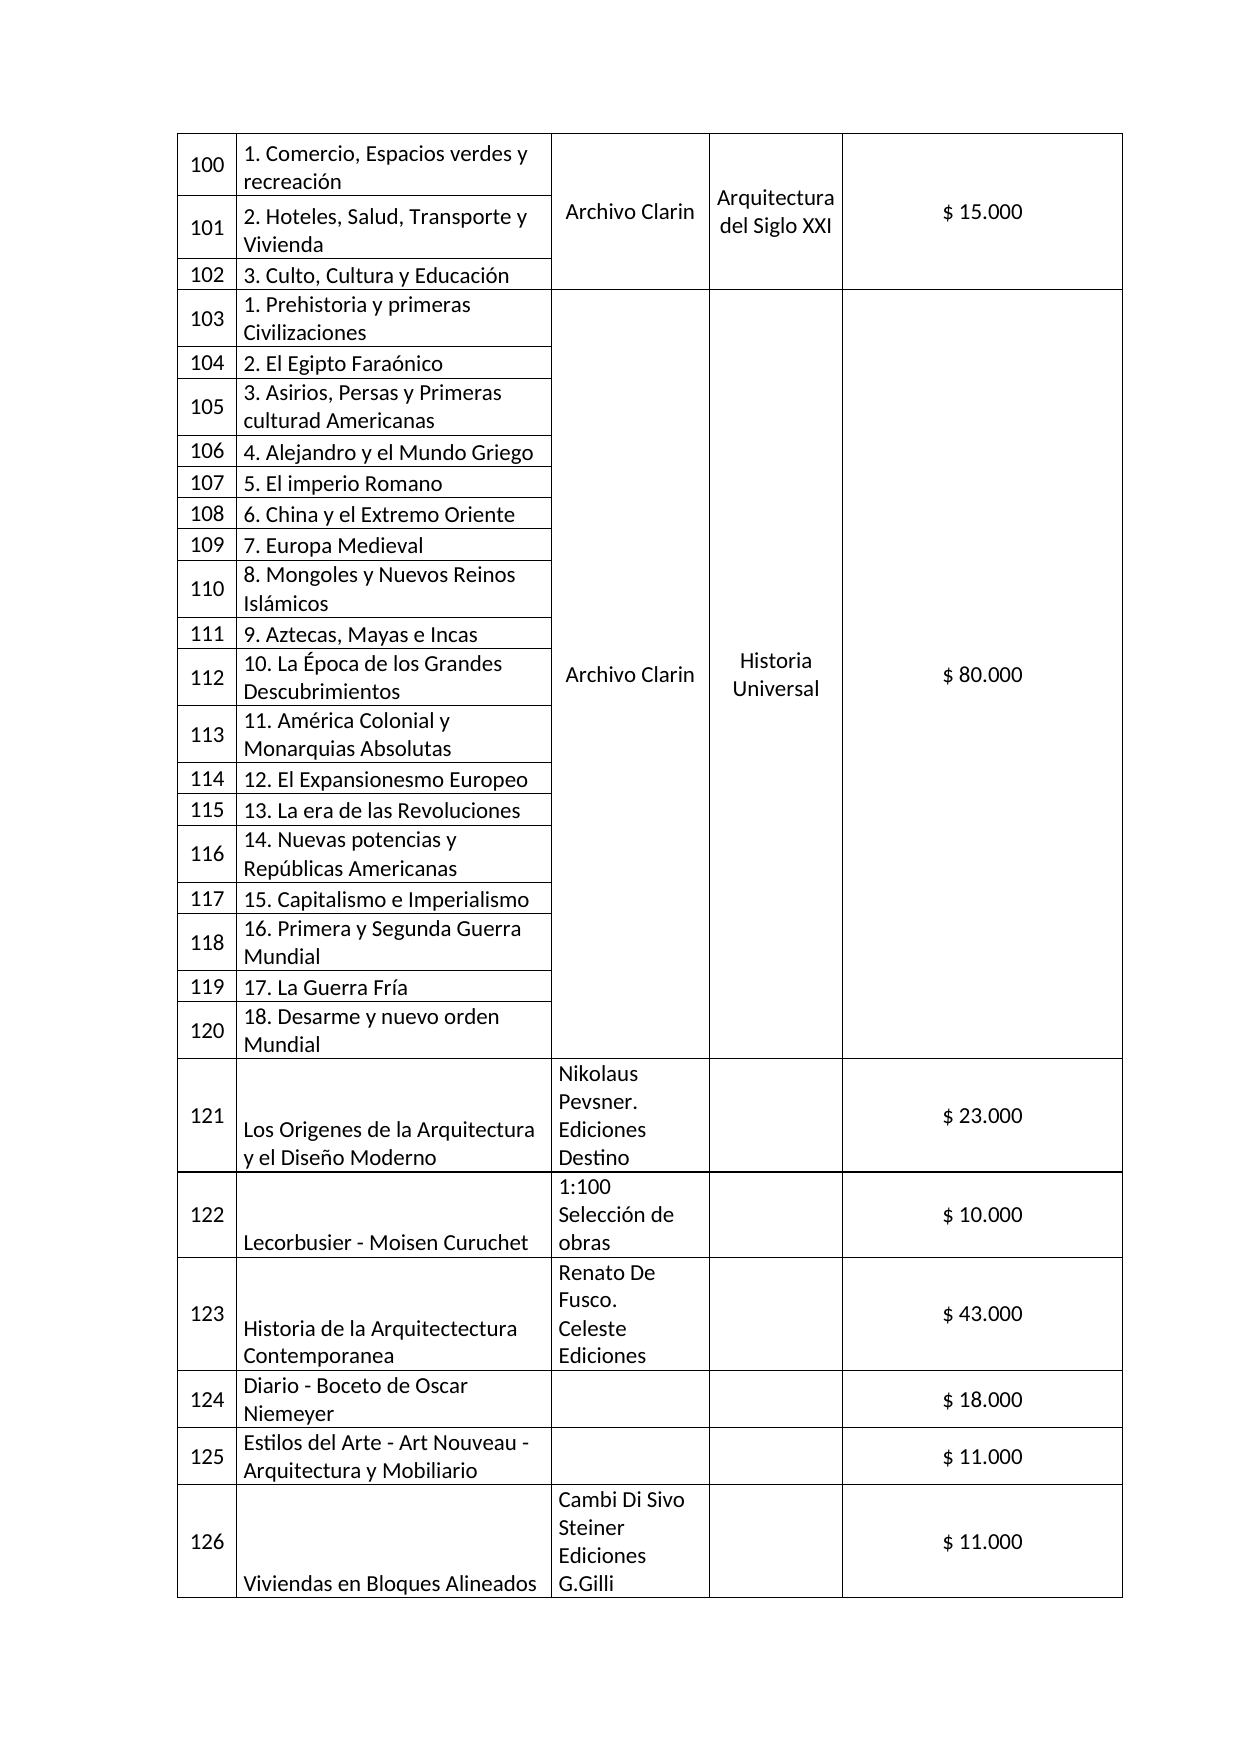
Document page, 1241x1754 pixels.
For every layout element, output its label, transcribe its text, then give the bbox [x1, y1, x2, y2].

table_cell 8. Mongoles y Nuevos Reinos Islámicos [237, 561, 551, 617]
table_cell 101 [178, 196, 236, 258]
table_header 100 [178, 134, 236, 195]
table_cell 12. El Expansionesmo Europeo [237, 763, 551, 793]
table_cell 108 [178, 498, 236, 528]
table_cell 18. Desarme y nuevo orden Mundial [237, 1002, 551, 1058]
table_cell 111 [178, 618, 236, 648]
table_cell 114 [178, 763, 236, 793]
table_cell 121 [178, 1059, 236, 1171]
table_cell 11. América Colonial y Monarquias Absolutas [237, 706, 551, 762]
table_cell 124 [178, 1371, 236, 1427]
table_cell 105 [178, 379, 236, 434]
table_cell Renato De Fusco. Celeste Ediciones [552, 1258, 709, 1370]
table_cell 125 [178, 1428, 236, 1484]
table_cell 10. La Época de los Grandes Descubrimientos [237, 649, 551, 705]
table_cell [710, 1173, 842, 1257]
table_cell 2. El Egipto Faraónico [237, 347, 551, 377]
table_cell 123 [178, 1258, 236, 1370]
table_cell 15. Capitalismo e Imperialismo [237, 883, 551, 913]
table_cell Historia Universal [710, 290, 842, 1058]
table_cell Estilos del Arte - Art Nouveau - Arquitectura y Mobiliario [237, 1428, 551, 1484]
table_cell Diario - Boceto de Oscar Niemeyer [237, 1371, 551, 1427]
table_cell 6. China y el Extremo Oriente [237, 498, 551, 528]
table_cell 1:100 Selección de obras [552, 1173, 709, 1257]
table_cell 117 [178, 883, 236, 913]
table_cell $ 80.000 [843, 290, 1122, 1058]
table_cell Lecorbusier - Moisen Curuchet [237, 1173, 551, 1257]
table_cell 110 [178, 561, 236, 617]
table_cell 115 [178, 794, 236, 824]
table_cell Viviendas en Bloques Alineados [237, 1485, 551, 1597]
table_cell 112 [178, 649, 236, 705]
table_cell $ 18.000 [843, 1371, 1122, 1427]
table_cell 119 [178, 971, 236, 1001]
table_cell 7. Europa Medieval [237, 529, 551, 559]
table_header $ 15.000 [843, 134, 1122, 289]
table_header Archivo Clarin [552, 134, 709, 289]
table_cell 104 [178, 347, 236, 377]
table_cell 3. Culto, Cultura y Educación [237, 259, 551, 289]
table_cell [710, 1485, 842, 1597]
table_cell 102 [178, 259, 236, 289]
table_cell $ 11.000 [843, 1485, 1122, 1597]
table_cell 1. Prehistoria y primeras Civilizaciones [237, 290, 551, 346]
table_cell 118 [178, 914, 236, 970]
table_cell $ 10.000 [843, 1173, 1122, 1257]
table_cell Historia de la Arquitectectura Contemporanea [237, 1258, 551, 1370]
table_cell 5. El imperio Romano [237, 467, 551, 497]
table_cell 9. Aztecas, Mayas e Incas [237, 618, 551, 648]
table_cell Nikolaus Pevsner. Ediciones Destino [552, 1059, 709, 1171]
table_cell [552, 1428, 709, 1484]
table_cell 116 [178, 826, 236, 882]
table_cell Los Origenes de la Arquitectura y el Diseño Moderno [237, 1059, 551, 1171]
table_cell 16. Primera y Segunda Guerra Mundial [237, 914, 551, 970]
table_cell [710, 1059, 842, 1171]
table_cell 3. Asirios, Persas y Primeras culturad Americanas [237, 379, 551, 434]
table_cell 120 [178, 1002, 236, 1058]
table_cell 17. La Guerra Fría [237, 971, 551, 1001]
table_cell 109 [178, 529, 236, 559]
table_cell Archivo Clarin [552, 290, 709, 1058]
table_cell [710, 1371, 842, 1427]
table_cell $ 11.000 [843, 1428, 1122, 1484]
table_header Arquitectura del Siglo XXI [710, 134, 842, 289]
table_cell 126 [178, 1485, 236, 1597]
table_cell 2. Hoteles, Salud, Transporte y Vivienda [237, 196, 551, 258]
table_cell $ 43.000 [843, 1258, 1122, 1370]
table_cell [710, 1428, 842, 1484]
table_cell 103 [178, 290, 236, 346]
table_header 1. Comercio, Espacios verdes y recreación [237, 134, 551, 195]
table_cell [710, 1258, 842, 1370]
table_cell 13. La era de las Revoluciones [237, 794, 551, 824]
table_cell [552, 1371, 709, 1427]
table_cell 4. Alejandro y el Mundo Griego [237, 436, 551, 466]
table_cell 14. Nuevas potencias y Repúblicas Americanas [237, 826, 551, 882]
table_cell 107 [178, 467, 236, 497]
table_cell 106 [178, 436, 236, 466]
table_cell 113 [178, 706, 236, 762]
table_cell $ 23.000 [843, 1059, 1122, 1171]
table_cell Cambi Di Sivo Steiner Ediciones G.Gilli [552, 1485, 709, 1597]
table_cell 122 [178, 1173, 236, 1257]
